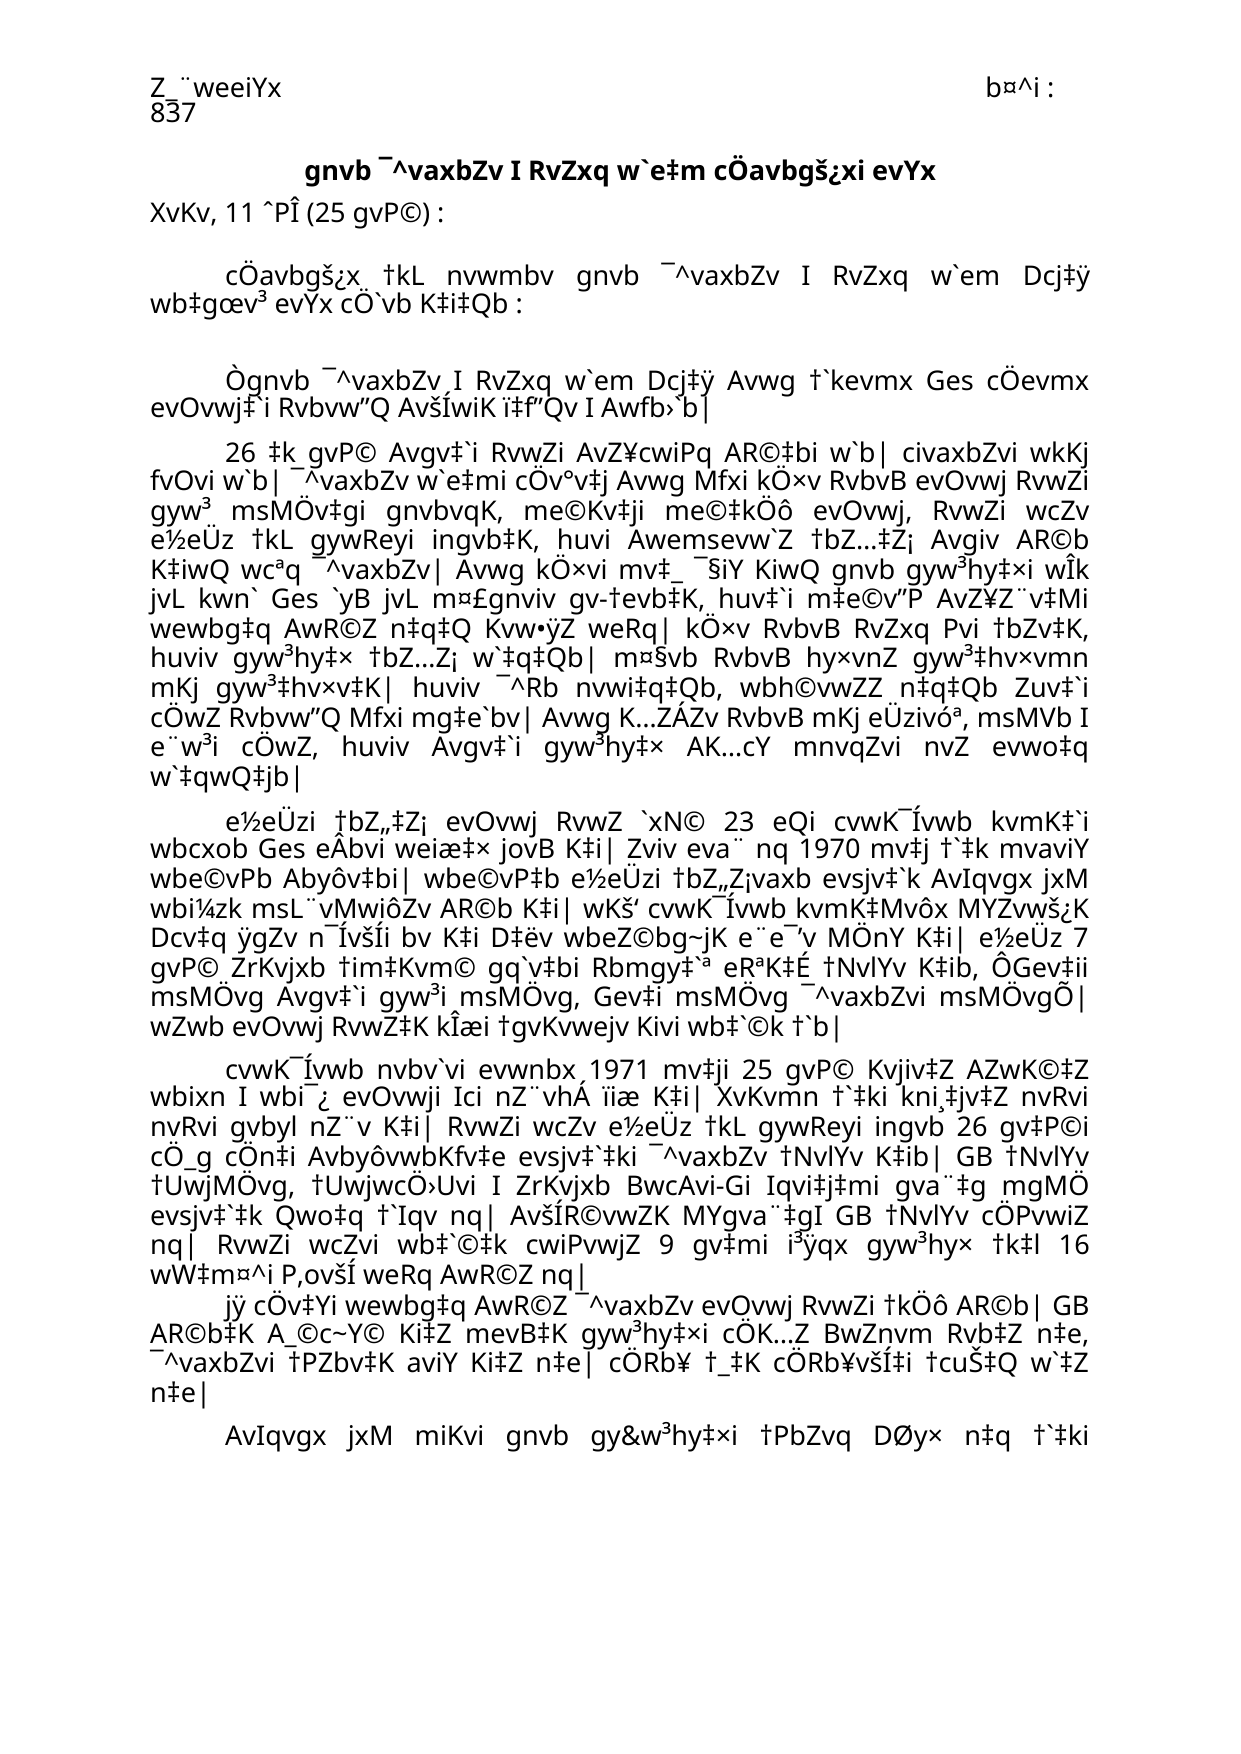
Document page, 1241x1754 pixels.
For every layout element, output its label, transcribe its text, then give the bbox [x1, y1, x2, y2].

text XvKv, 11 ˆPÎ (25 gvP©) : [150, 200, 1090, 228]
text Ògnvb ¯^vaxbZv I RvZxq w`em Dcj‡ÿ Avwg †`kevmx Ges cÖevmx evOvwj‡`i Rvbvw”Q AvšÍwiK ï‡f”Qv I Awfb›`b| [150, 367, 1090, 426]
text cvwK¯Ívwb nvbv`vi evwnbx 1971 mv‡ji 25 gvP© Kvjiv‡Z AZwK©‡Z wbixn I wbi¯¿ evOvwji Ici nZ¨vhÁ ïiæ K‡i| XvKvmn †`‡ki kni¸‡jv‡Z nvRvi nvRvi gvbyl nZ¨v K‡i| RvwZi wcZv e½eÜz †kL gywReyi ingvb 26 gv‡P©i cÖ_g cÖn‡i AvbyôvwbKfv‡e evsjv‡`‡ki ¯^vaxbZv †NvlYv K‡ib| GB †NvlYv †UwjMÖvg, †UwjwcÖ›Uvi I ZrKvjxb BwcAvi-Gi Iqvi‡j‡mi gva¨‡g mgMÖ evsjv‡`‡k Qwo‡q †`Iqv nq| AvšÍR©vwZK MYgva¨‡gI GB †NvlYv cÖPvwiZ nq| RvwZi wcZvi wb‡`©‡k cwiPvwjZ 9 gv‡mi i³ÿqx gyw³hy× †k‡l 16 wW‡m¤^i P‚ovšÍ weRq AwR©Z nq| [150, 1056, 1090, 1292]
text Z_¨weeiYx b¤^i : 837 [150, 75, 1090, 130]
text gnvb ¯^vaxbZv I RvZxq w`e‡m cÖavbgš¿xi evYx [150, 158, 1090, 186]
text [150, 1422, 1090, 1451]
text 26 ‡k gvP© Avgv‡`i RvwZi AvZ¥cwiPq AR©‡bi w`b| civaxbZvi wkKj fvOvi w`b| ¯^vaxbZv w`e‡mi cÖv°v‡j Avwg Mfxi kÖ×v RvbvB evOvwj RvwZi gyw³ msMÖv‡gi gnvbvqK, me©Kv‡ji me©‡kÖô evOvwj, RvwZi wcZv e½eÜz †kL gywReyi ingvb‡K, huvi Awemsevw`Z †bZ…‡Z¡ Avgiv AR©b K‡iwQ wcªq ¯^vaxbZv| Avwg kÖ×vi mv‡_ ¯§iY KiwQ gnvb gyw³hy‡×i wÎk jvL kwn` Ges `yB jvL m¤£gnviv gv-†evb‡K, huv‡`i m‡e©v”P AvZ¥Z¨v‡Mi wewbg‡q AwR©Z n‡q‡Q Kvw•ÿZ weRq| kÖ×v RvbvB RvZxq Pvi †bZv‡K, huviv gyw³hy‡× †bZ…Z¡ w`‡q‡Qb| m¤§vb RvbvB hy×vnZ gyw³‡hv×vmn mKj gyw³‡hv×v‡K| huviv ¯^Rb nvwi‡q‡Qb, wbh©vwZZ n‡q‡Qb Zuv‡`i cÖwZ Rvbvw”Q Mfxi mg‡e`bv| Avwg K…ZÁZv RvbvB mKj eÜzivóª, msMVb I e¨w³i cÖwZ, huviv Avgv‡`i gyw³hy‡× AK…cY mnvqZvi nvZ evwo‡q w`‡qwQ‡jb| [150, 439, 1090, 794]
text jÿ cÖv‡Yi wewbg‡q AwR©Z ¯^vaxbZv evOvwj RvwZi †kÖô AR©b| GB AR©b‡K A_©c~Y© Ki‡Z mevB‡K gyw³hy‡×i cÖK…Z BwZnvm Rvb‡Z n‡e, ¯^vaxbZvi †PZbv‡K aviY Ki‡Z n‡e| cÖRb¥ †_‡K cÖRb¥všÍ‡i †cuŠ‡Q w`‡Z n‡e| [150, 1292, 1090, 1410]
text e½eÜzi †bZ„‡Z¡ evOvwj RvwZ `xN© 23 eQi cvwK¯Ívwb kvmK‡`i wbcxob Ges eÂbvi weiæ‡× jovB K‡i| Zviv eva¨ nq 1970 mv‡j †`‡k mvaviY wbe©vPb Abyôv‡bi| wbe©vP‡b e½eÜzi †bZ„Z¡vaxb evsjv‡`k AvIqvgx jxM wbi¼zk msL¨vMwiôZv AR©b K‡i| wKš‘ cvwK¯Ívwb kvmK‡Mvôx MYZvwš¿K Dcv‡q ÿgZv n¯ÍvšÍi bv K‡i D‡ëv wbeZ©bg~jK e¨e¯’v MÖnY K‡i| e½eÜz 7 gvP© ZrKvjxb †im‡Kvm© gq`v‡bi Rbmgy‡`ª eRªK‡É †NvlYv K‡ib, ÔGev‡ii msMÖvg Avgv‡`i gyw³i msMÖvg, Gev‡i msMÖvg ¯^vaxbZvi msMÖvgÕ| wZwb evOvwj RvwZ‡K kÎæi †gvKvwejv Kivi wb‡`©k †`b| [150, 808, 1090, 1044]
text cÖavbgš¿x †kL nvwmbv gnvb ¯^vaxbZv I RvZxq w`em Dcj‡ÿ wb‡gœv³ evYx cÖ`vb K‡i‡Qb : [150, 262, 1090, 321]
